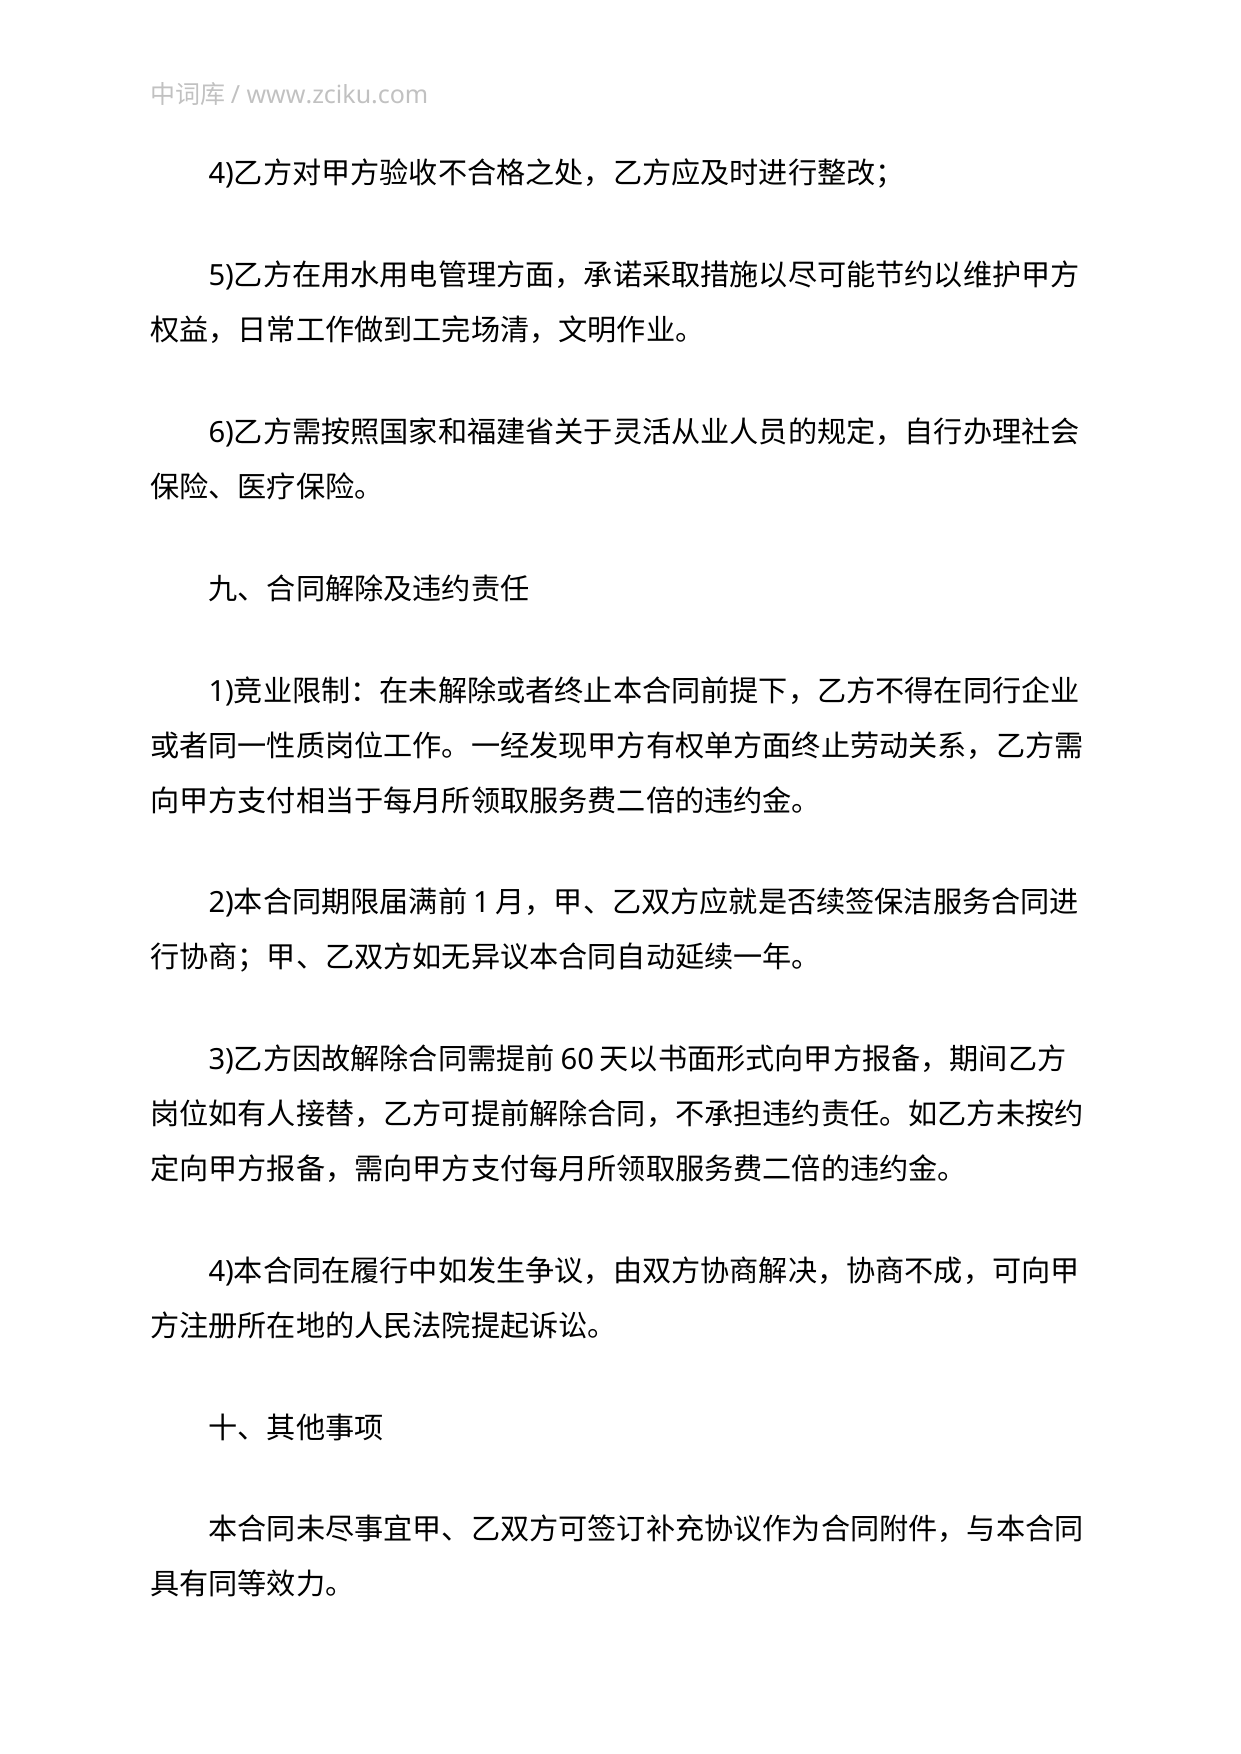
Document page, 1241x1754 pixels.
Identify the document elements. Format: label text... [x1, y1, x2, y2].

text 十、其他事项 [150, 1404, 1090, 1446]
text 九、合同解除及违约责任 [150, 566, 1090, 608]
text 1)竞业限制：在未解除或者终止本合同前提下，乙方不得在同行企业或者同一性质岗位工作。一经发现甲方有权单方面终止劳动关系，乙方需向甲方支付相当于每月所领取服务费二倍的违约金。 [150, 667, 1090, 819]
text 4)乙方对甲方验收不合格之处，乙方应及时进行整改； [150, 150, 1090, 192]
text 2)本合同期限届满前1月，甲、乙双方应就是否续签保洁服务合同进行协商；甲、乙双方如无异议本合同自动延续一年。 [150, 879, 1090, 976]
text 5)乙方在用水用电管理方面，承诺采取措施以尽可能节约以维护甲方权益，日常工作做到工完场清，文明作业。 [150, 252, 1090, 349]
text 本合同未尽事宜甲、乙双方可签订补充协议作为合同附件，与本合同具有同等效力。 [150, 1506, 1090, 1603]
text 4)本合同在履行中如发生争议，由双方协商解决，协商不成，可向甲方注册所在地的人民法院提起诉讼。 [150, 1247, 1090, 1345]
text 3)乙方因故解除合同需提前60天以书面形式向甲方报备，期间乙方岗位如有人接替，乙方可提前解除合同，不承担违约责任。如乙方未按约定向甲方报备，需向甲方支付每月所领取服务费二倍的违约金。 [150, 1036, 1090, 1188]
text 6)乙方需按照国家和福建省关于灵活从业人员的规定，自行办理社会保险、医疗保险。 [150, 409, 1090, 506]
